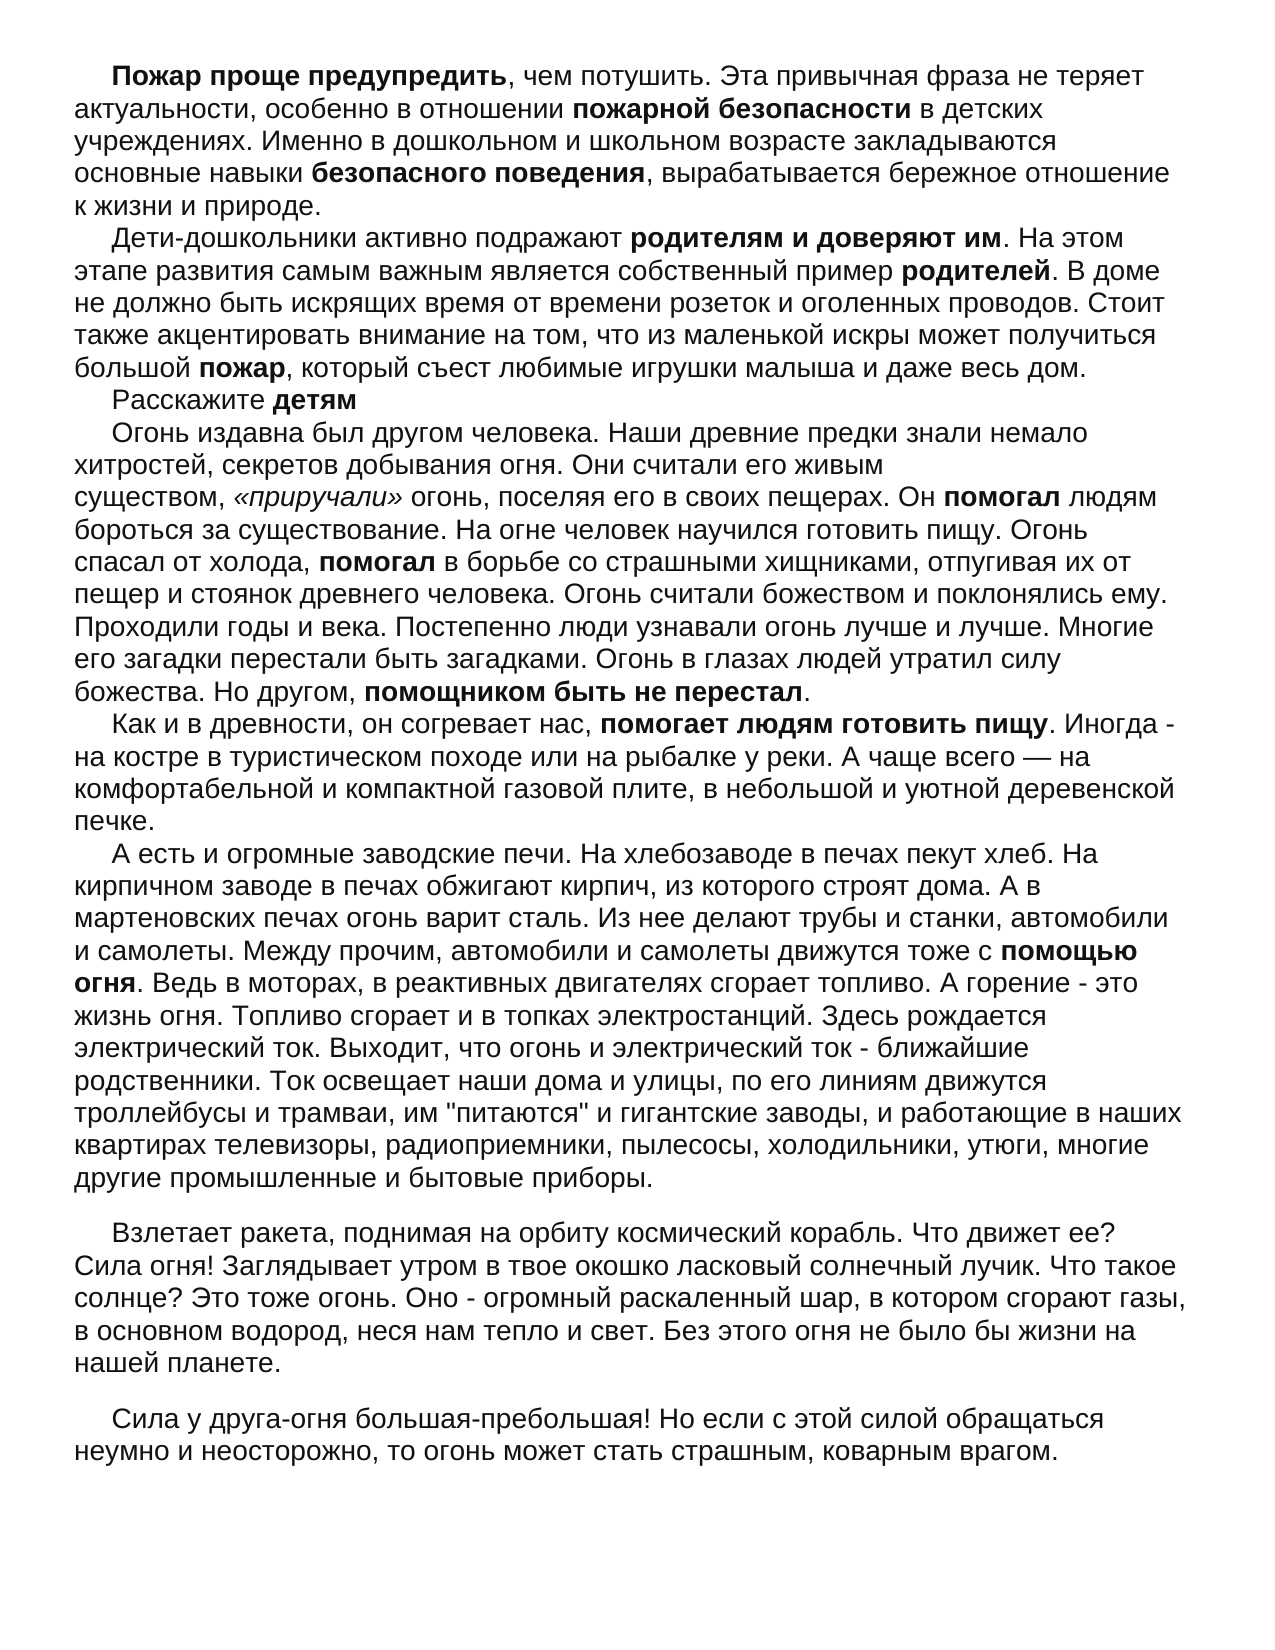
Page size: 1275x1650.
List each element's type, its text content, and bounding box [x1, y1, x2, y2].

text Расскажите детям [74, 383, 1186, 416]
text Взлетает ракета, поднимая на орбиту космический корабль. Что движет ее? Сила огня! Заглядывает утром в твое окошко ласковый солнечный лучик. Что такое солнце? Это тоже огонь. Оно - огромный раскаленный шар, в котором сгорают газы, в основном водород, неся нам тепло и свет. Без этого огня не было бы жизни на нашей планете. [74, 1216, 1186, 1378]
text Сила у друга-огня большая-пребольшая! Но если с этой силой обращаться неумно и неосторожно, то огонь может стать страшным, коварным врагом. [74, 1402, 1186, 1467]
text Дети-дошкольники активно подражают родителям и доверяют им. На этом этапе развития самым важным является собственный пример родителей. В доме не должно быть искрящих время от времени розеток и оголенных проводов. Стоит также акцентировать внимание на том, что из маленькой искры может получиться большой пожар, который съест любимые игрушки малыша и даже весь дом. [74, 221, 1186, 383]
text Огонь издавна был другом человека. Наши древние предки знали немало хитростей, секретов добывания огня. Они считали его живым существом, «приручали» огонь, поселяя его в своих пещерах. Он помогал людям бороться за существование. На огне человек научился готовить пищу. Огонь спасал от холода, помогал в борьбе со страшными хищниками, отпугивая их от пещер и стоянок древнего человека. Огонь считали божеством и поклонялись ему. Проходили годы и века. Постепенно люди узнавали огонь лучше и лучше. Многие его загадки перестали быть загадками. Огонь в глазах людей утратил силу божества. Но другом, помощником быть не перестал. [74, 416, 1186, 707]
text Пожар проще предупредить, чем потушить. Эта привычная фраза не теряет актуальности, особенно в отношении пожарной безопасности в детских учреждениях. Именно в дошкольном и школьном возрасте закладываются основные навыки безопасного поведения, вырабатывается бережное отношение к жизни и природе. [74, 59, 1186, 221]
text Как и в древности, он согревает нас, помогает людям готовить пищу. Иногда - на костре в туристическом походе или на рыбалке у реки. А чаще всего — на комфортабельной и компактной газовой плите, в небольшой и уютной деревенской печке. [74, 707, 1186, 837]
text А есть и огромные заводские печи. На хлебозаводе в печах пекут хлеб. На кирпичном заводе в печах обжигают кирпич, из которого строят дома. А в мартеновских печах огонь варит сталь. Из нее делают трубы и станки, автомобили и самолеты. Между прочим, автомобили и самолеты движутся тоже с помощью огня. Ведь в моторах, в реактивных двигателях сгорает топливо. А горение - это жизнь огня. Топливо сгорает и в топках электростанций. Здесь рождается электрический ток. Выходит, что огонь и электрический ток - ближайшие родственники. Ток освещает наши дома и улицы, по его линиям движутся троллейбусы и трамваи, им "питаются" и гигантские заводы, и работающие в наших квартирах телевизоры, радиоприемники, пылесосы, холодильники, утюги, многие другие промышленные и бытовые приборы. [74, 837, 1186, 1193]
